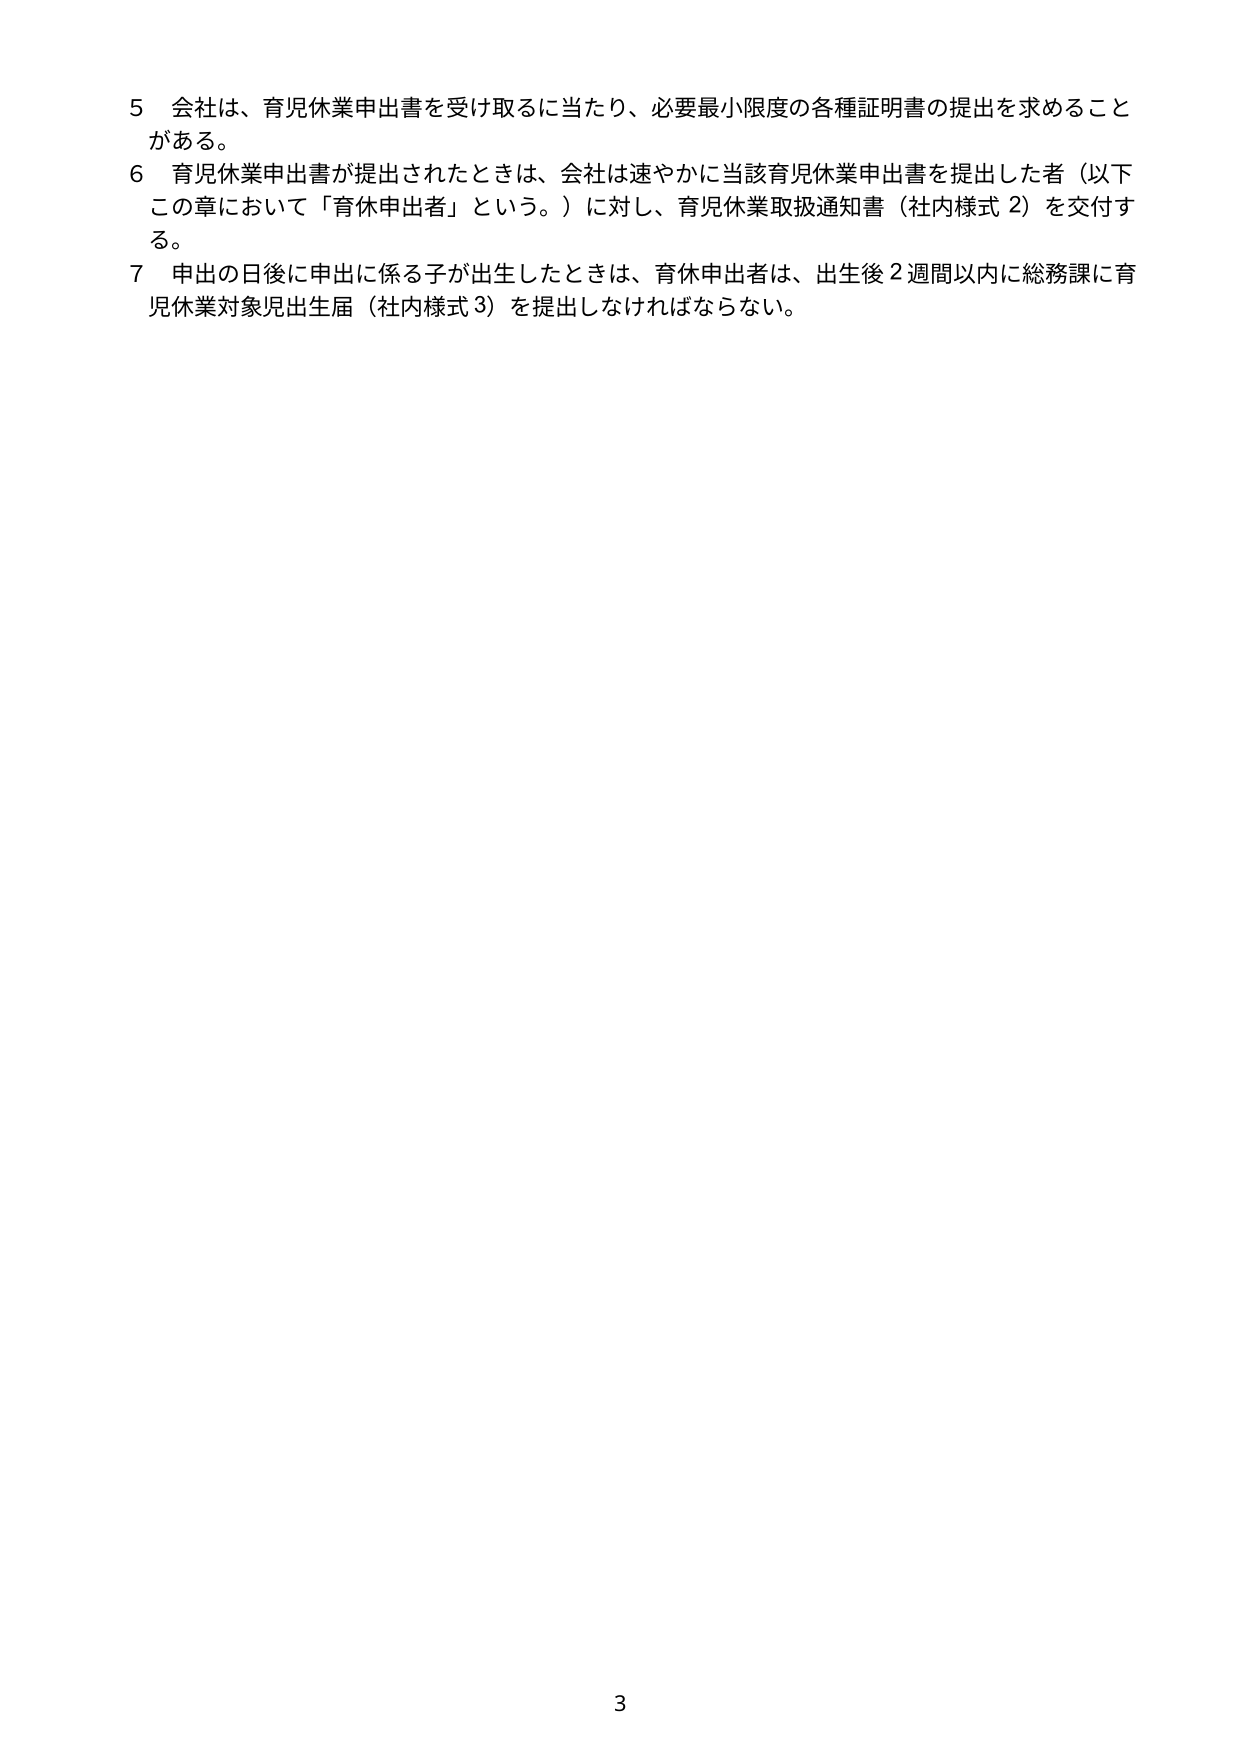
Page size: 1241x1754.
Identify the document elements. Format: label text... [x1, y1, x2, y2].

text ６ 育児休業申出書が提出されたときは、会社は速やかに当該育児休業申出書を提出した者（以下この章において「育休申出者」という。）に対し、育児休業取扱通知書（社内様式2）を交付する。 [125, 156, 1137, 256]
text ７ 申出の日後に申出に係る子が出生したときは、育休申出者は、出生後2週間以内に総務課に育児休業対象児出生届（社内様式3）を提出しなければならない。 [125, 256, 1137, 322]
text ５ 会社は、育児休業申出書を受け取るに当たり、必要最小限度の各種証明書の提出を求めることがある。 [125, 89, 1137, 156]
